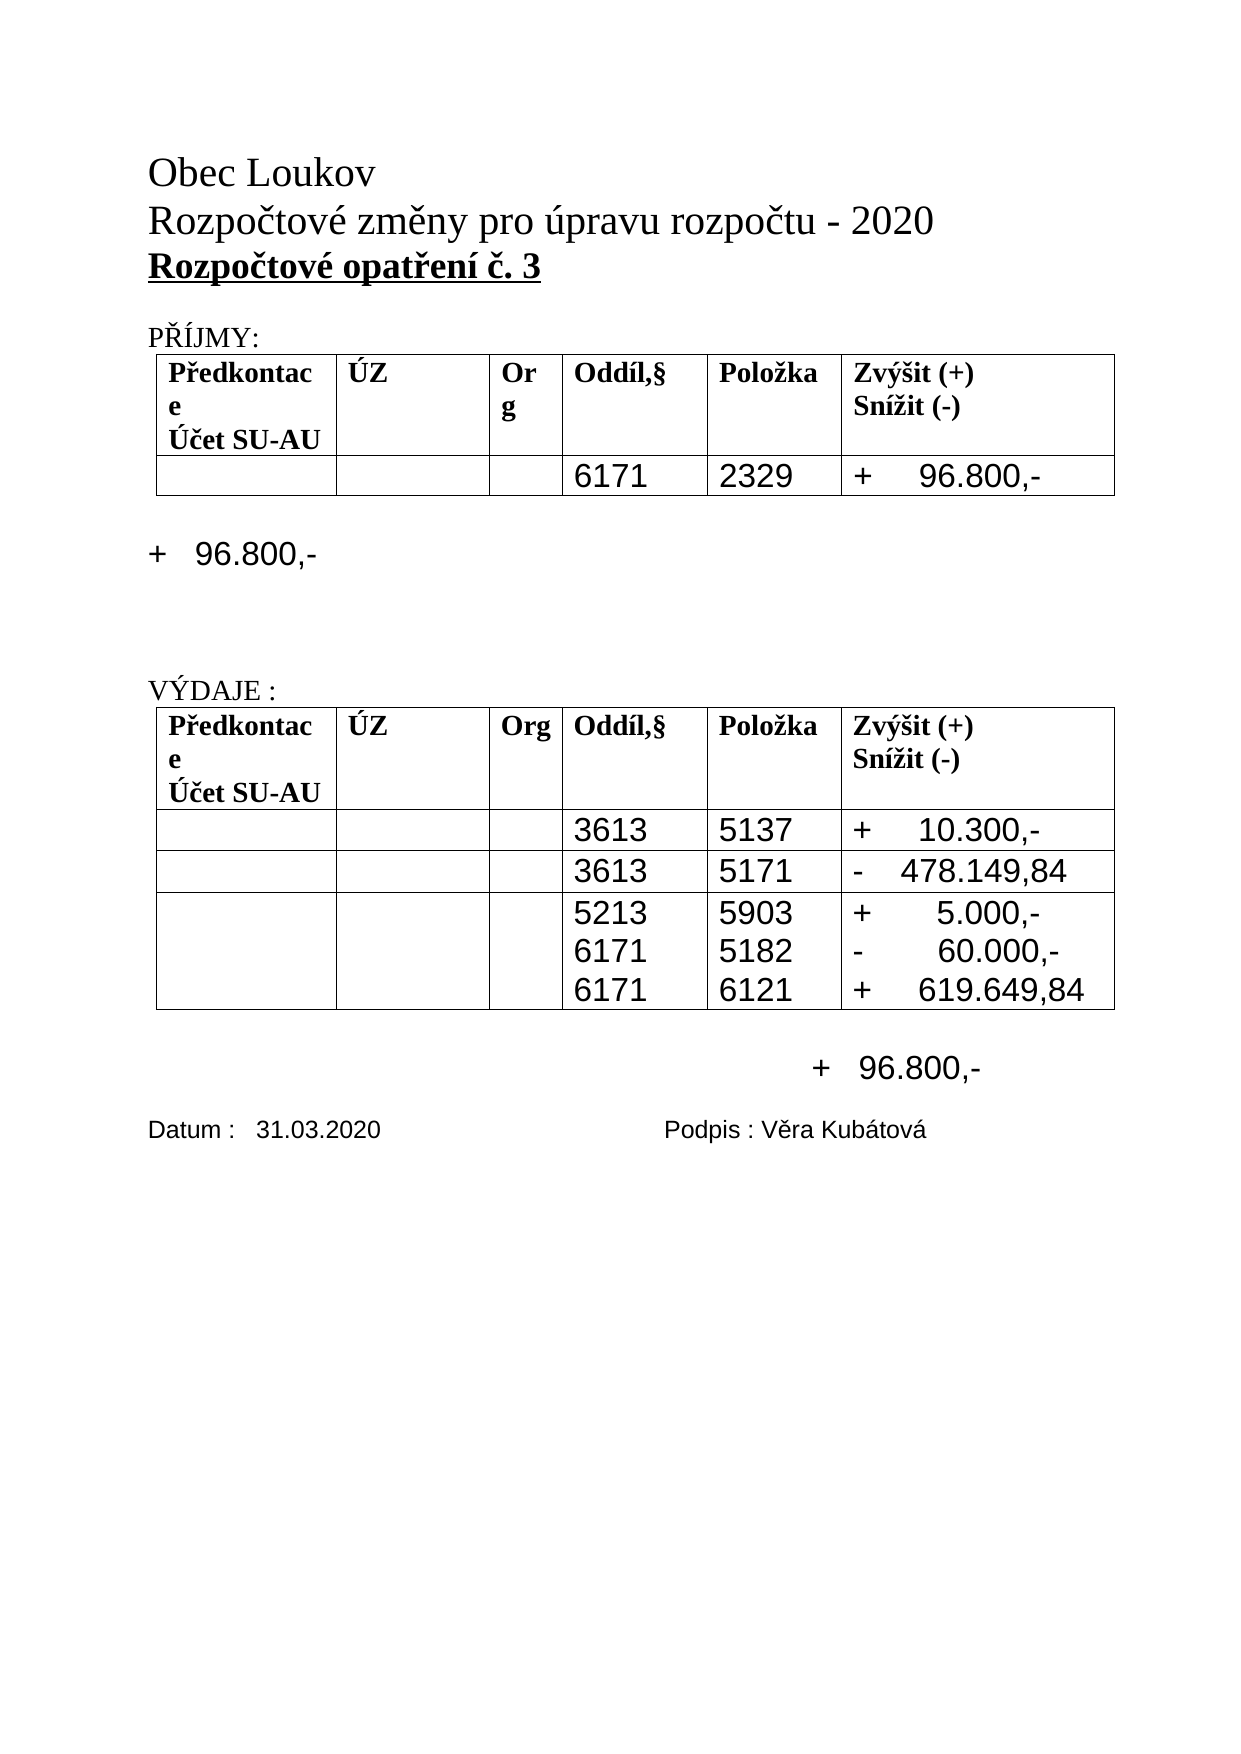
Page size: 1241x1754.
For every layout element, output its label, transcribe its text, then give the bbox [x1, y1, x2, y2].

table_cell 5213 6171 6171 [563, 893, 707, 1008]
table_header Zvýšit (+) Snížit (-) [842, 355, 1114, 455]
table_header Položka [708, 708, 841, 808]
table_cell [337, 810, 489, 850]
text + 96.800,- [738, 1048, 1093, 1086]
table_cell [157, 810, 336, 850]
table_cell + 96.800,- [842, 456, 1114, 495]
table_cell [337, 893, 489, 1008]
table_header Oddíl,§ [563, 708, 707, 808]
table_header ÚZ [337, 708, 489, 808]
text Obec Loukov [148, 148, 1093, 196]
table_cell 5903 5182 6121 [708, 893, 841, 1008]
table_cell [490, 456, 562, 495]
text Rozpočtové opatření č. 3 [148, 243, 1093, 287]
table_header Zvýšit (+) Snížit (-) [842, 708, 1114, 808]
table_cell - 478.149,84 [842, 851, 1114, 892]
table_header Org [490, 708, 562, 808]
table_cell [490, 851, 562, 892]
table_cell [157, 893, 336, 1008]
table_cell [337, 851, 489, 892]
table_cell [157, 456, 336, 495]
text Datum : 31.03.2020 Podpis : Věra Kubátová [148, 1115, 1093, 1144]
table_cell 5137 [708, 810, 841, 850]
table_cell 6171 [563, 456, 707, 495]
table_header Org [490, 355, 562, 455]
text Rozpočtové změny pro úpravu rozpočtu - 2020 [148, 196, 1093, 243]
table_cell + 10.300,- [842, 810, 1114, 850]
table_cell 2329 [708, 456, 841, 495]
text PŘÍJMY: [148, 320, 1093, 354]
table_cell [157, 851, 336, 892]
table_cell [490, 810, 562, 850]
table_cell 3613 [563, 851, 707, 892]
table_cell 3613 [563, 810, 707, 850]
text + 96.800,- [148, 534, 1093, 573]
text VÝDAJE : [148, 673, 1093, 707]
table_cell 5171 [708, 851, 841, 892]
table_header Předkontace Účet SU-AU [157, 355, 336, 455]
table_header Položka [708, 355, 841, 455]
table_cell [337, 456, 489, 495]
table_cell + 5.000,- - 60.000,- + 619.649,84 [842, 893, 1114, 1008]
table_header ÚZ [337, 355, 489, 455]
table_header Předkontace Účet SU-AU [157, 708, 336, 808]
table_cell [490, 893, 562, 1008]
table_header Oddíl,§ [563, 355, 707, 455]
